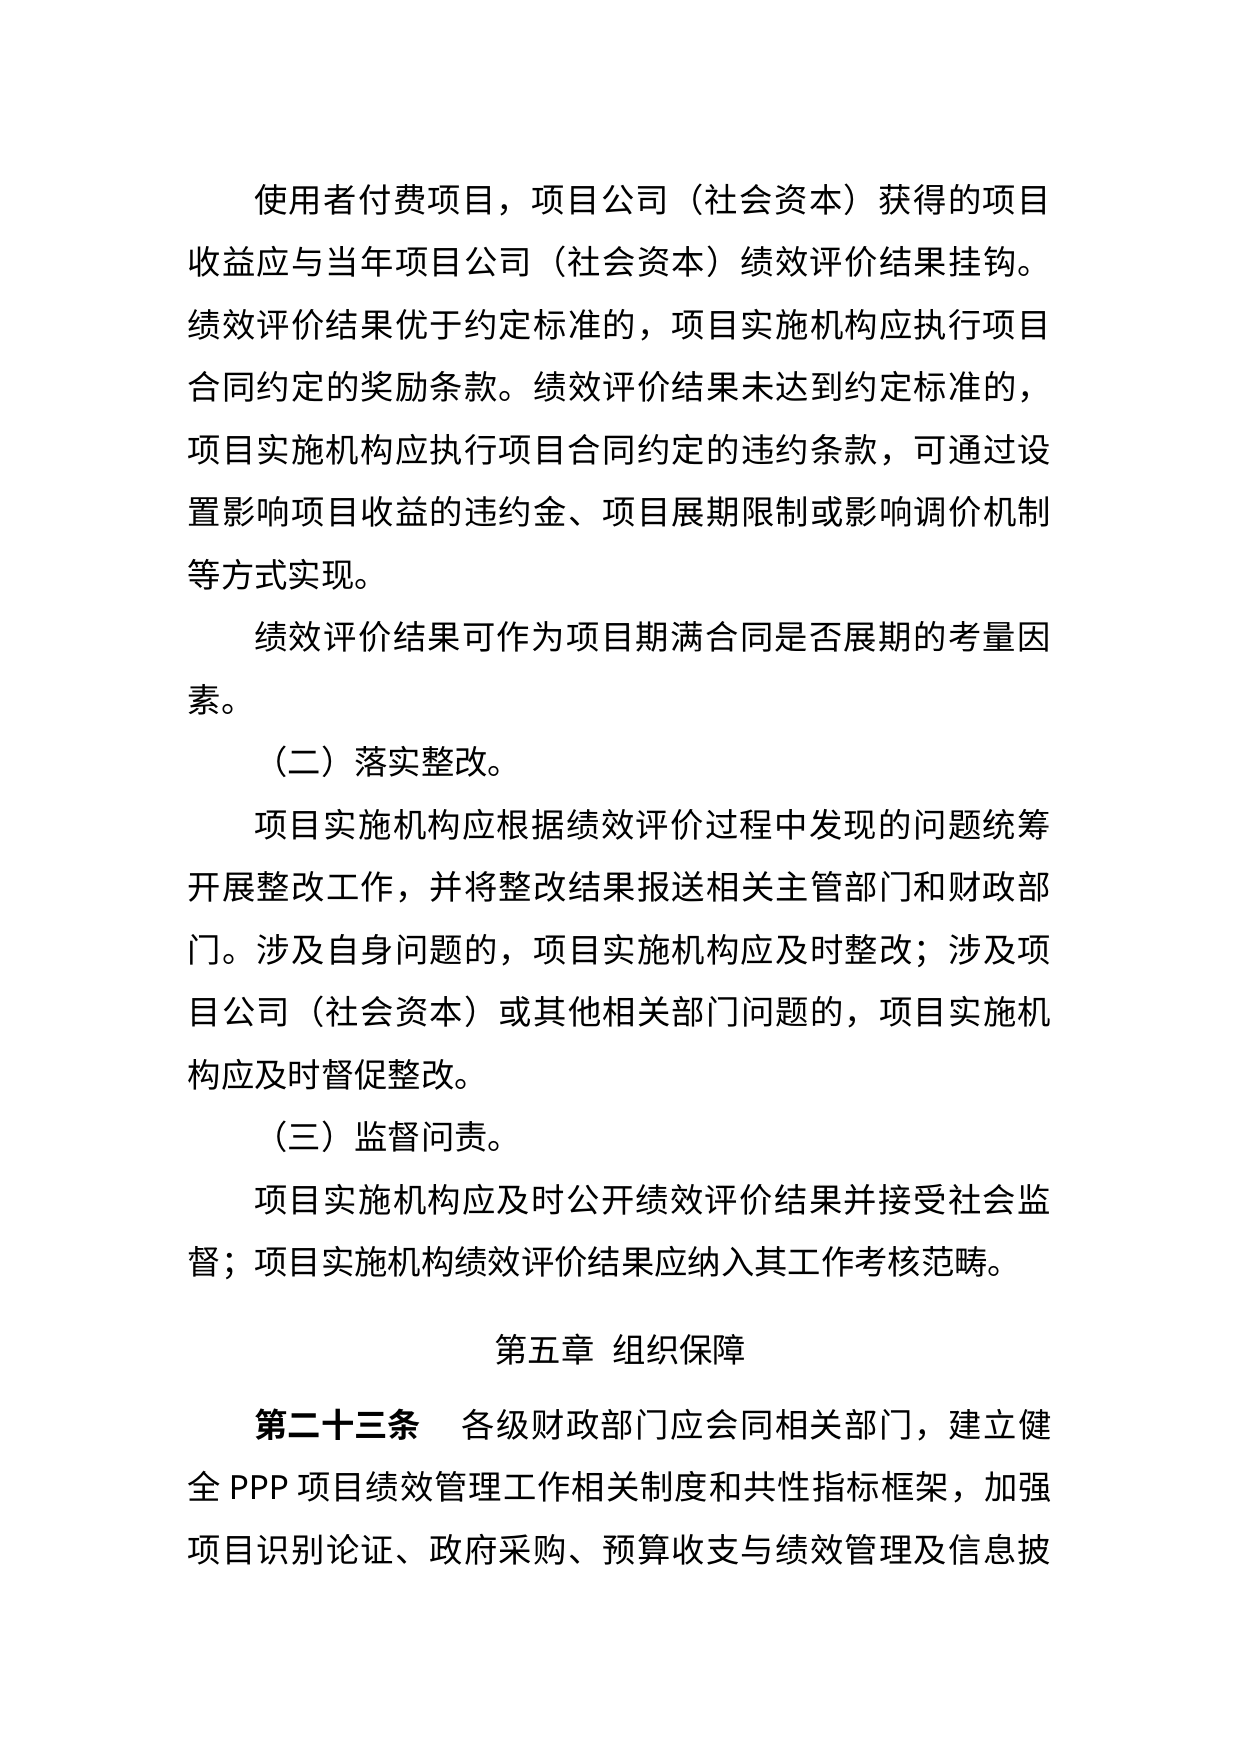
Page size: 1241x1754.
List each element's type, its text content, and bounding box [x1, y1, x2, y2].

list 组织保障 [187, 1312, 1053, 1374]
text 项目实施机构应及时公开绩效评价结果并接受社会监督；项目实施机构绩效评价结果应纳入其工作考核范畴。 [187, 1162, 1053, 1287]
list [187, 1387, 1053, 1574]
text （二）落实整改。 [187, 724, 1053, 787]
text 绩效评价结果可作为项目期满合同是否展期的考量因素。 [187, 599, 1053, 724]
text （三）监督问责。 [187, 1099, 1053, 1162]
text 使用者付费项目，项目公司（社会资本）获得的项目收益应与当年项目公司（社会资本）绩效评价结果挂钩。绩效评价结果优于约定标准的，项目实施机构应执行项目合同约定的奖励条款。绩效评价结果未达到约定标准的，项目实施机构应执行项目合同约定的违约条款，可通过设置影响项目收益的违约金、项目展期限制或影响调价机制等方式实现。 [187, 162, 1053, 599]
text 项目实施机构应根据绩效评价过程中发现的问题统筹开展整改工作，并将整改结果报送相关主管部门和财政部门。涉及自身问题的，项目实施机构应及时整改；涉及项目公司（社会资本）或其他相关部门问题的，项目实施机构应及时督促整改。 [187, 787, 1053, 1099]
